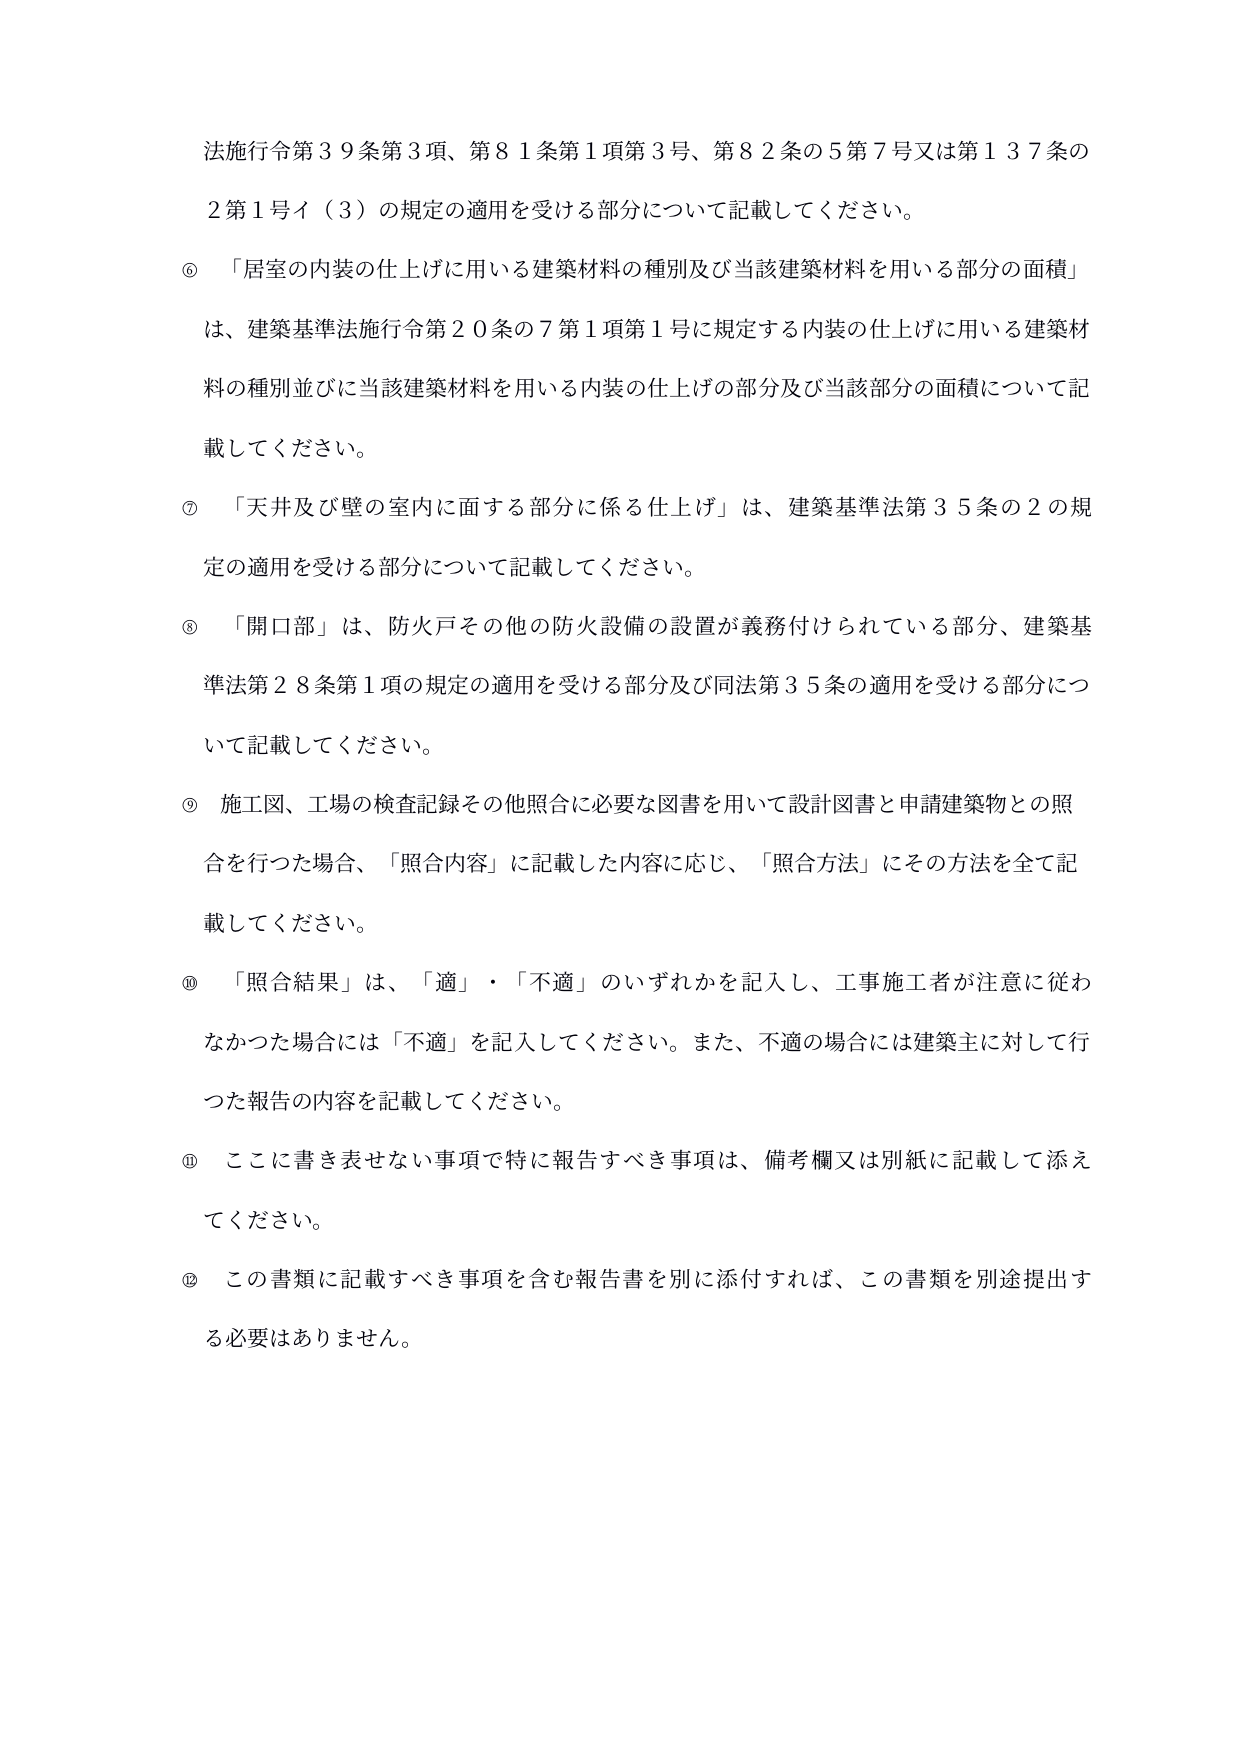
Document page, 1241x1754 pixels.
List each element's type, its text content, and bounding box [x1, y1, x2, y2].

text ⑩ 「照合結果」は、「適」・「不適」のいずれかを記入し、工事施工者が注意に従わ なかつた場合には「不適」を記入してください。また、不適の場合には建築主に対して行つた報告の内容を記載してください。 [181, 951, 1092, 1129]
text ⑧ 「開口部」は、防火戸その他の防火設備の設置が義務付けられている部分、建築基 準法第２８条第１項の規定の適用を受ける部分及び同法第３５条の適用を受ける部分について記載してください。 [181, 595, 1092, 773]
text ⑦ 「天井及び壁の室内に面する部分に係る仕上げ」は、建築基準法第３５条の２の規 定の適用を受ける部分について記載してください。 [181, 476, 1092, 595]
text ⑥ 「居室の内装の仕上げに用いる建築材料の種別及び当該建築材料を用いる部分の面積」は、建築基準法施行令第２０条の７第１項第１号に規定する内装の仕上げに用いる建築材料の種別並びに当該建築材料を用いる内装の仕上げの部分及び当該部分の面積について記載してください。 [181, 239, 1092, 476]
text ⑪ ここに書き表せない事項で特に報告すべき事項は、備考欄又は別紙に記載して添え てください。 [181, 1129, 1092, 1248]
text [181, 120, 1092, 239]
text ⑨ 施工図、工場の検査記録その他照合に必要な図書を用いて設計図書と申請建築物との照合を行つた場合、「照合内容」に記載した内容に応じ、「照合方法」にその方法を全て記載してください。 [181, 773, 1092, 951]
text ⑫ この書類に記載すべき事項を含む報告書を別に添付すれば、この書類を別途提出す る必要はありません。 [181, 1248, 1092, 1367]
